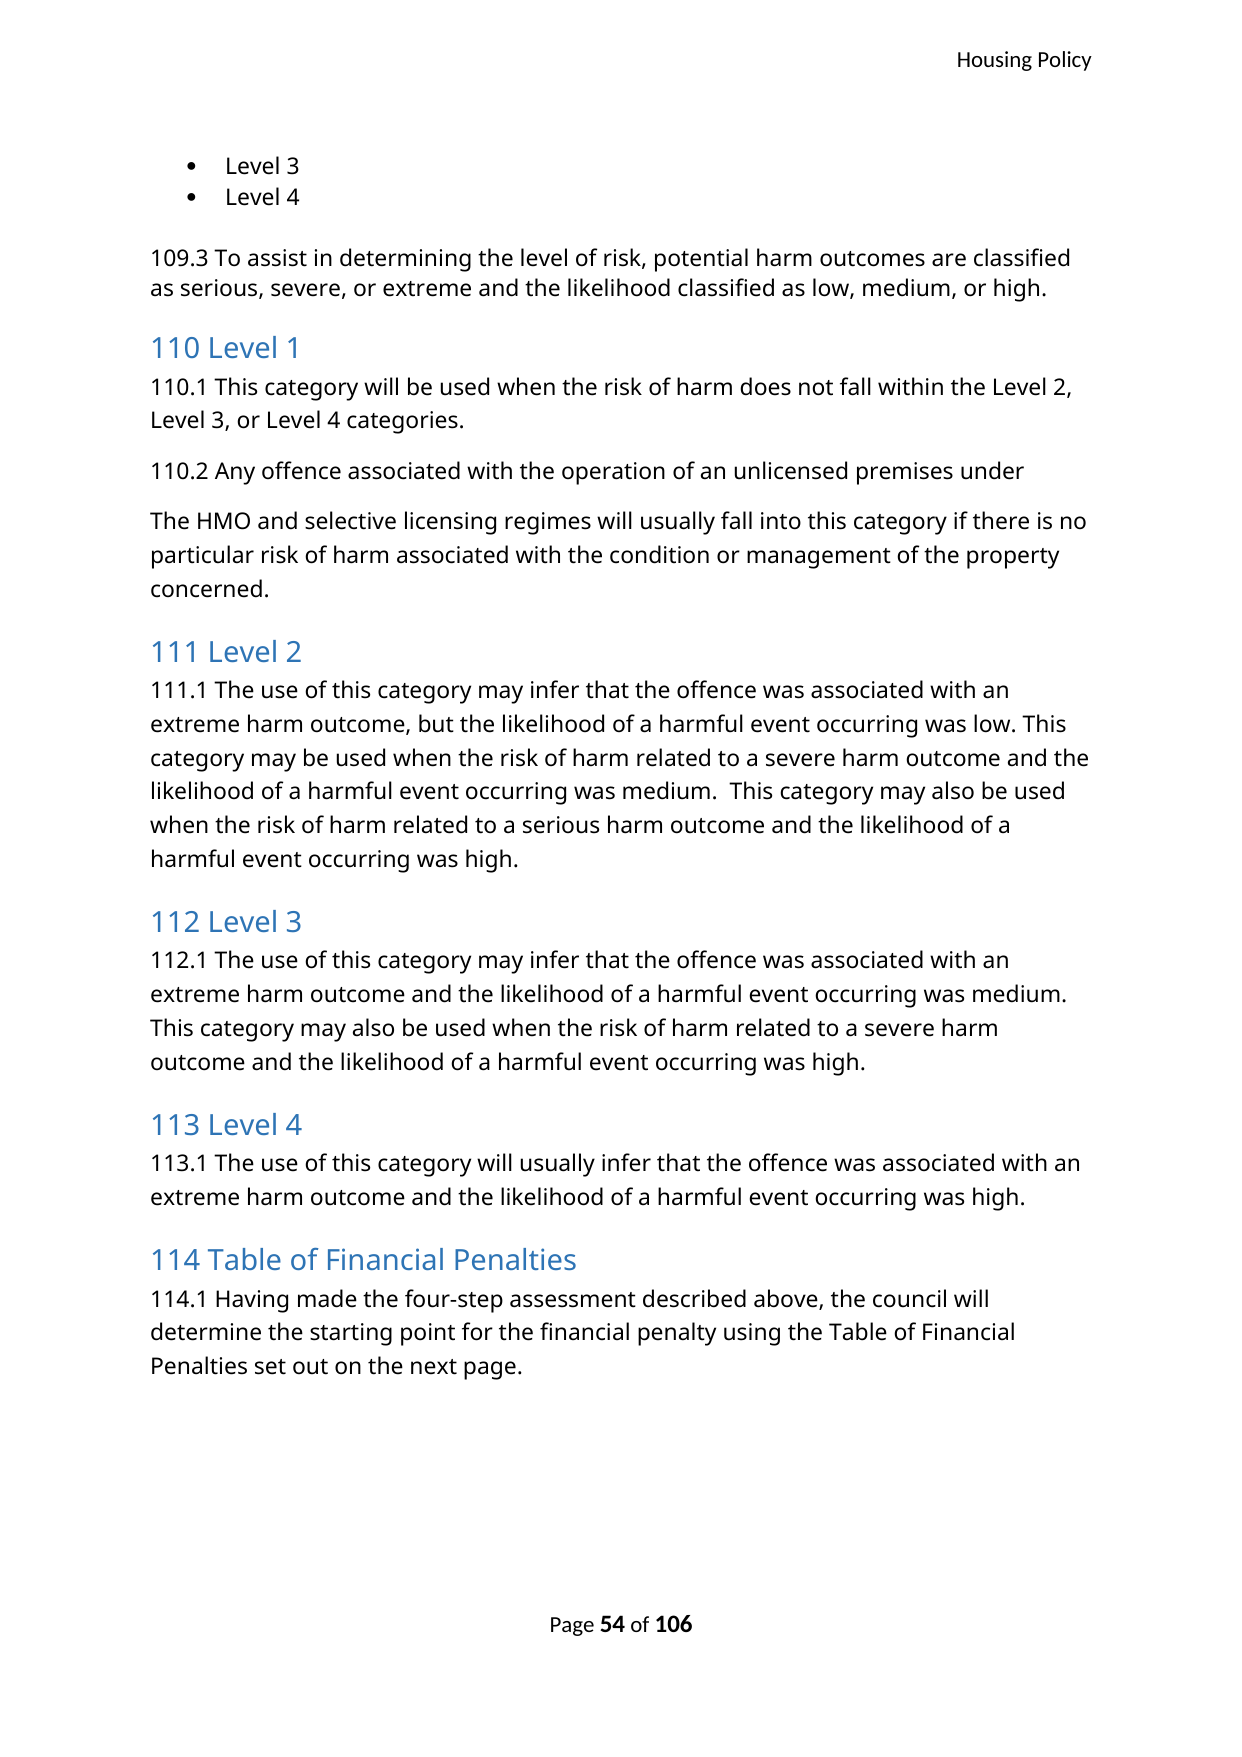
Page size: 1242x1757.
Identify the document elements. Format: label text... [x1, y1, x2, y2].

text 114.1 Having made the four-step assessment described above, the council will determine the starting point for the financial penalty using the Table of Financial Penalties set out on the next page. [150, 1282, 1092, 1381]
subtitle 111 Level 2 [150, 631, 1092, 671]
text 110.2 Any offence associated with the operation of an unlicensed premises under [150, 454, 1092, 486]
text 112.1 The use of this category may infer that the offence was associated with an extreme harm outcome and the likelihood of a harmful event occurring was medium. This category may also be used when the risk of harm related to a severe harm outcome and the likelihood of a harmful event occurring was high. [150, 944, 1092, 1077]
text 109.3 To assist in determining the level of risk, potential harm outcomes are classified as serious, severe, or extreme and the likelihood classified as low, medium, or high. [150, 242, 1092, 303]
subtitle 110 Level 1 [150, 328, 1092, 367]
text 113.1 The use of this category will usually infer that the offence was associated with an extreme harm outcome and the likelihood of a harmful event occurring was high. [150, 1147, 1092, 1212]
list Level 4 [187, 181, 1092, 211]
text 110.1 This category will be used when the risk of harm does not fall within the Level 2, Level 3, or Level 4 categories. [150, 370, 1092, 435]
text 111.1 The use of this category may infer that the offence was associated with an extreme harm outcome, but the likelihood of a harmful event occurring was low. This category may be used when the risk of harm related to a severe harm outcome and the likelihood of a harmful event occurring was medium. This category may also be used when the risk of harm related to a serious harm outcome and the likelihood of a harmful event occurring was high. [150, 674, 1092, 874]
list Level 3 [187, 150, 1092, 181]
subtitle 114 Table of Financial Penalties [150, 1240, 1092, 1279]
subtitle 113 Level 4 [150, 1104, 1092, 1144]
subtitle 112 Level 3 [150, 902, 1092, 941]
text The HMO and selective licensing regimes will usually fall into this category if there is no particular risk of harm associated with the condition or management of the property concerned. [150, 505, 1092, 604]
